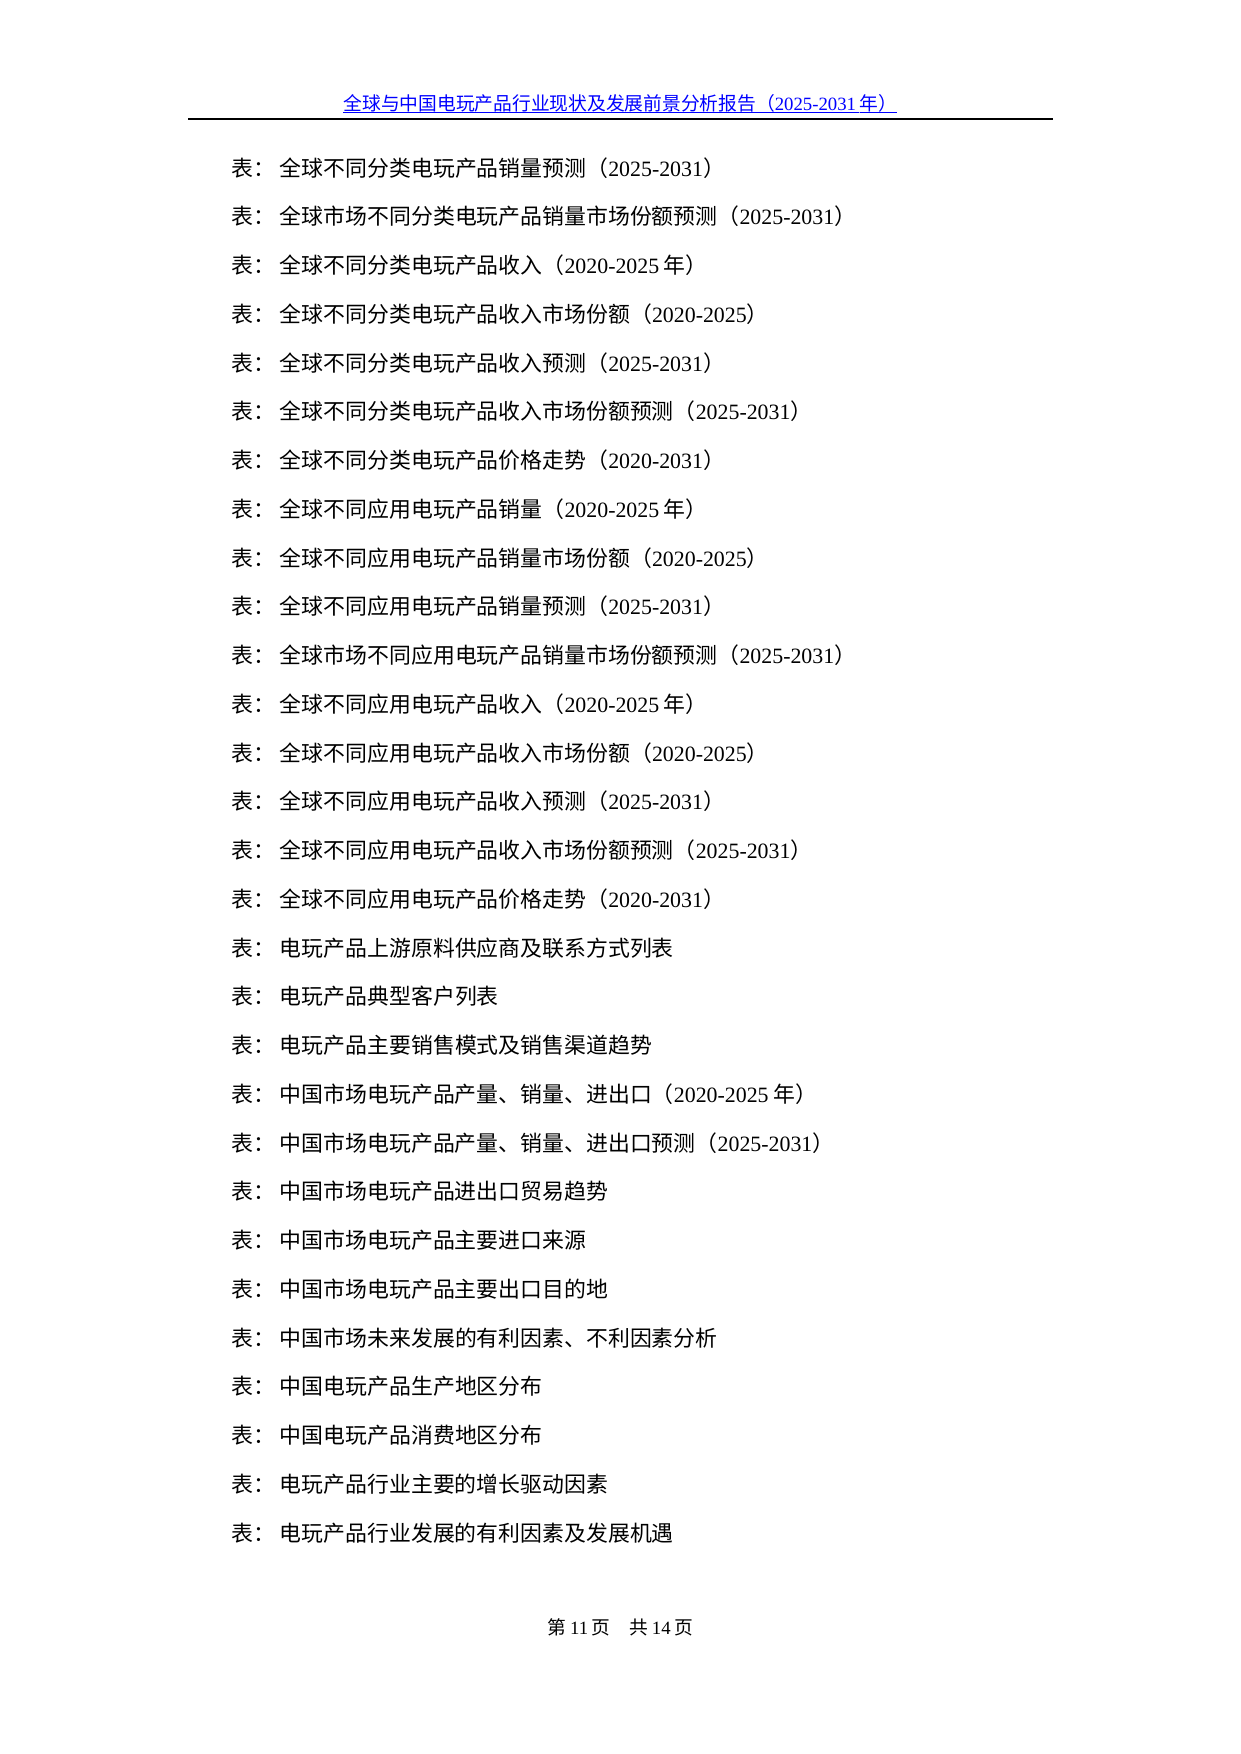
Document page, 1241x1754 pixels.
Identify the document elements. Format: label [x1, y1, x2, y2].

text [187, 150, 1053, 1548]
